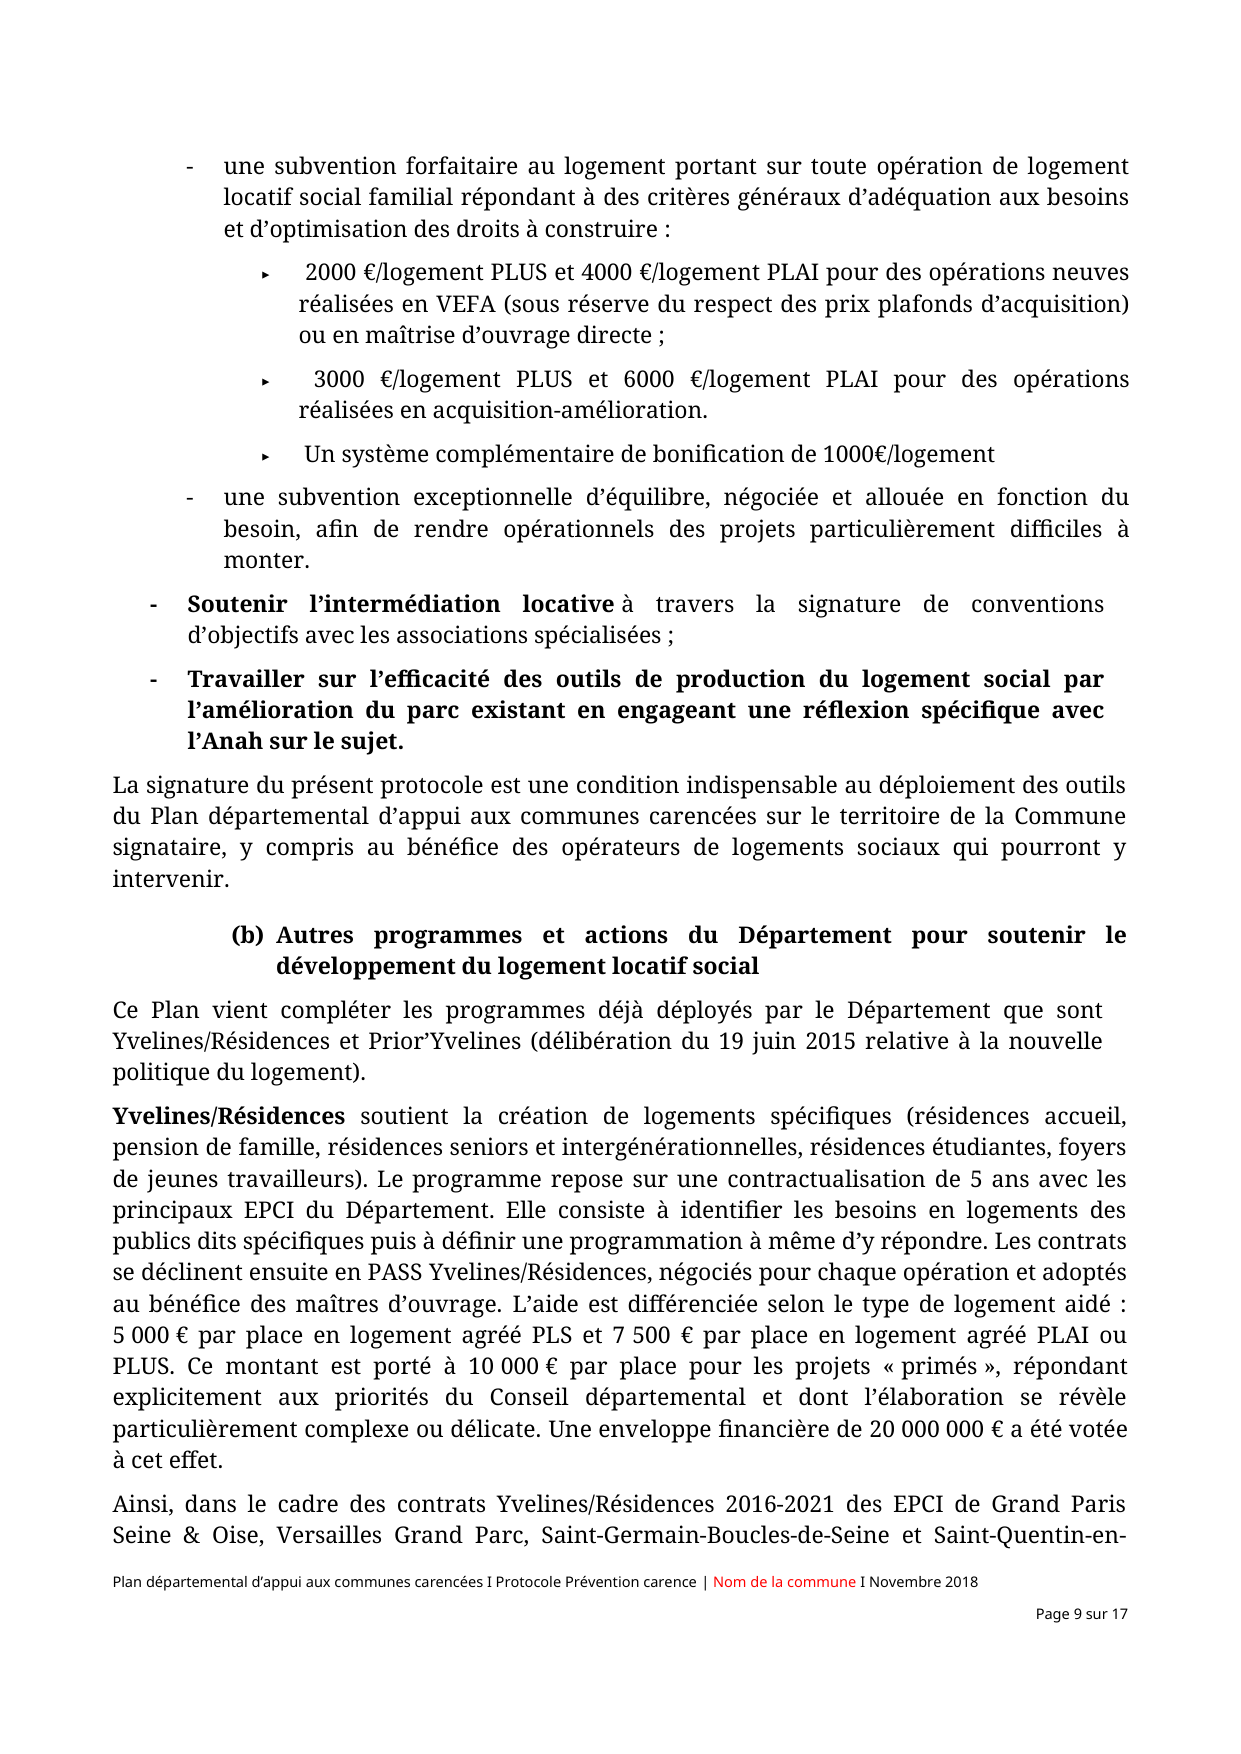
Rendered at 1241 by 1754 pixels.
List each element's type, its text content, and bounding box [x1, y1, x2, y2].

list une subvention exceptionnelle d’équilibre, négociée et allouée en fonction du besoin, afin de rendre opérationnels des projets particulièrement difficiles à monter. [186, 481, 1131, 575]
subtitle Autres programmes et actions du Département pour soutenir le développement du logement locatif social [231, 919, 1128, 981]
list 3000 €/logement PLUS et 6000 €/logement PLAI pour des opérations réalisées en acquisition-amélioration. [261, 362, 1131, 425]
list Travailler sur l’efficacité des outils de production du logement social par l’amélioration du parc existant en engageant une réflexion spécifique avec l’Anah sur le sujet. [150, 662, 1105, 756]
list Soutenir l’intermédiation locative à travers la signature de conventions d’objectifs avec les associations spécialisées ; [150, 587, 1105, 650]
list une subvention forfaitaire au logement portant sur toute opération de logement locatif social familial répondant à des critères généraux d’adéquation aux besoins et d’optimisation des droits à construire : [186, 150, 1131, 244]
list 2000 €/logement PLUS et 4000 €/logement PLAI pour des opérations neuves réalisées en VEFA (sous réserve du respect des prix plafonds d’acquisition) ou en maîtrise d’ouvrage directe ; [261, 256, 1131, 350]
text Yvelines/Résidences soutient la création de logements spécifiques (résidences accueil, pension de famille, résidences seniors et intergénérationnelles, résidences étudiantes, foyers de jeunes travailleurs). Le programme repose sur une contractualisation de 5 ans avec les principaux EPCI du Département. Elle consiste à identifier les besoins en logements des publics dits spécifiques puis à définir une programmation à même d’y répondre. Les contrats se déclinent ensuite en PASS Yvelines/Résidences, négociés pour chaque opération et adoptés au bénéfice des maîtres d’ouvrage. L’aide est différenciée selon le type de logement aidé : 5 000 € par place en logement agréé PLS et 7 500 € par place en logement agréé PLAI ou PLUS. Ce montant est porté à 10 000 € par place pour les projets « primés », répondant explicitement aux priorités du Conseil départemental et dont l’élaboration se révèle particulièrement complexe ou délicate. Une enveloppe financière de 20 000 000 € a été votée à cet effet. [112, 1100, 1128, 1475]
text Ce Plan vient compléter les programmes déjà déployés par le Département que sont Yvelines/Résidences et Prior’Yvelines (délibération du 19 juin 2015 relative à la nouvelle politique du logement). [112, 994, 1105, 1087]
text La signature du présent protocole est une condition indispensable au déploiement des outils du Plan départemental d’appui aux communes carencées sur le territoire de la Commune signataire, y compris au bénéfice des opérateurs de logements sociaux qui pourront y intervenir. [112, 769, 1128, 894]
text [112, 1487, 1128, 1550]
list Un système complémentaire de bonification de 1000€/logement [261, 437, 1131, 469]
